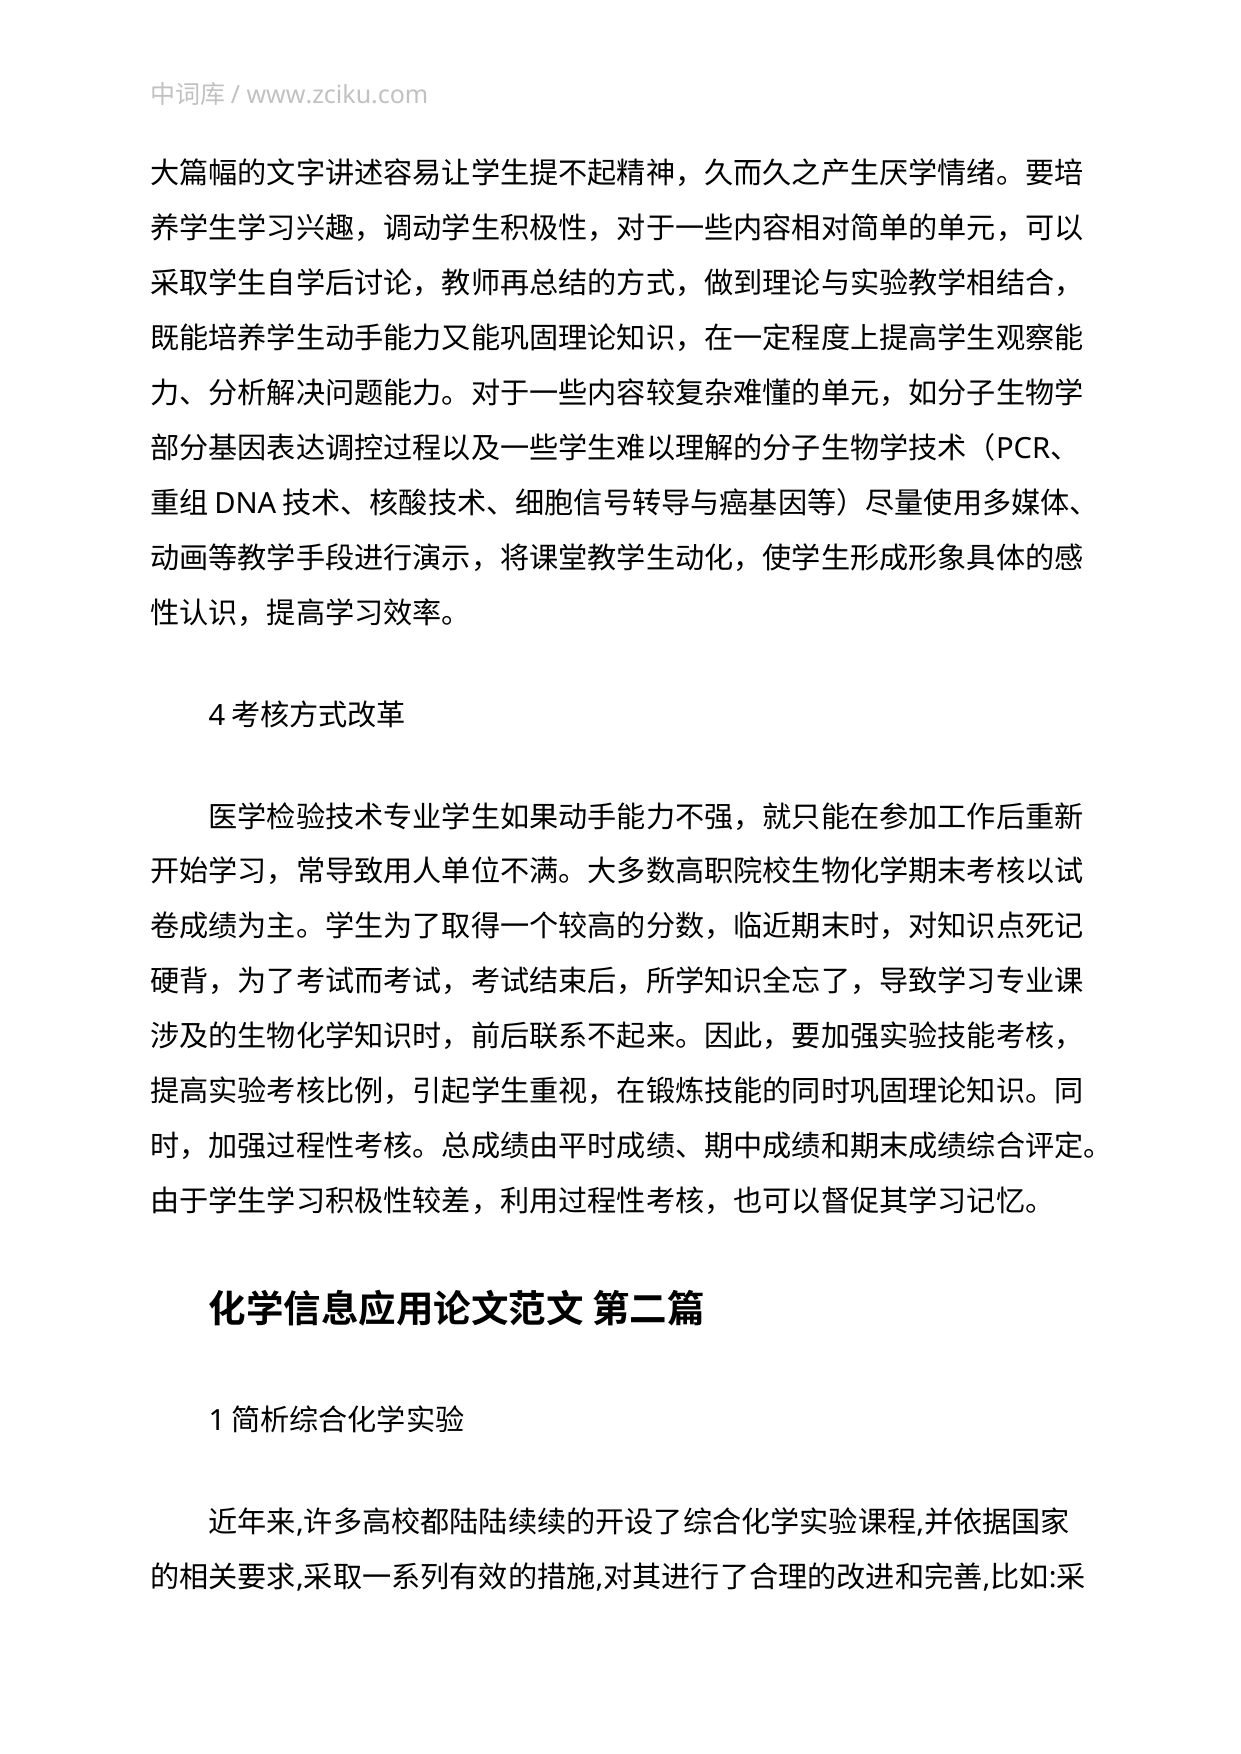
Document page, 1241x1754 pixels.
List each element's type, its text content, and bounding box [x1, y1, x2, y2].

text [150, 1498, 1090, 1596]
text 化学信息应用论文范文 第二篇 [150, 1279, 1090, 1333]
text 医学检验技术专业学生如果动手能力不强，就只能在参加工作后重新开始学习，常导致用人单位不满。大多数高职院校生物化学期末考核以试卷成绩为主。学生为了取得一个较高的分数，临近期末时，对知识点死记硬背，为了考试而考试，考试结束后，所学知识全忘了，导致学习专业课涉及的生物化学知识时，前后联系不起来。因此，要加强实验技能考核，提高实验考核比例，引起学生重视，在锻炼技能的同时巩固理论知识。同时，加强过程性考核。总成绩由平时成绩、期中成绩和期末成绩综合评定。由于学生学习积极性较差，利用过程性考核，也可以督促其学习记忆。 [150, 793, 1090, 1220]
text 4考核方式改革 [150, 691, 1090, 733]
text 1简析综合化学实验 [150, 1397, 1090, 1439]
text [150, 150, 1090, 632]
